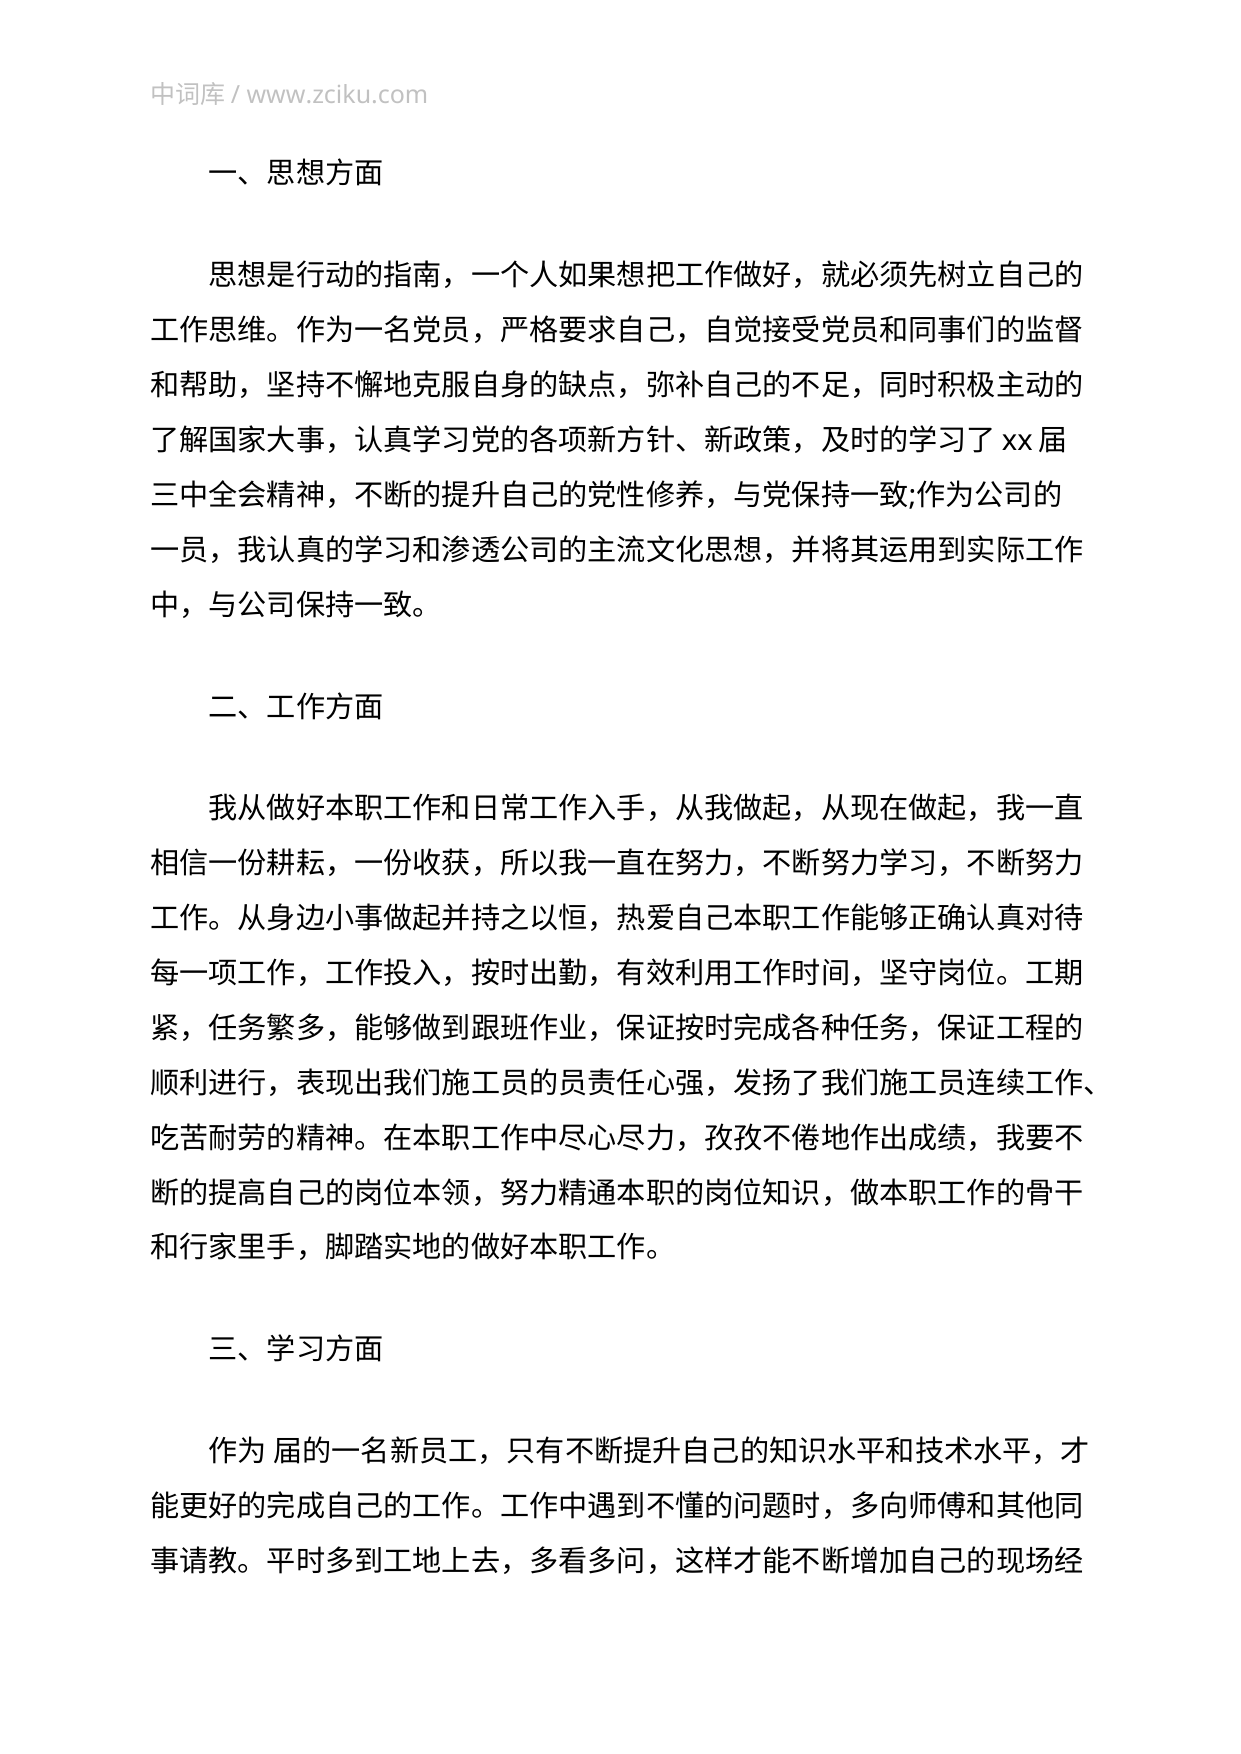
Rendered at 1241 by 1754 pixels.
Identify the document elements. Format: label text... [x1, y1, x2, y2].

text 一、思想方面 [150, 150, 1090, 192]
text 思想是行动的指南，一个人如果想把工作做好，就必须先树立自己的工作思维。作为一名党员，严格要求自己，自觉接受党员和同事们的监督和帮助，坚持不懈地克服自身的缺点，弥补自己的不足，同时积极主动的了解国家大事，认真学习党的各项新方针、新政策，及时的学习了xx届三中全会精神，不断的提升自己的党性修养，与党保持一致;作为公司的一员，我认真的学习和渗透公司的主流文化思想，并将其运用到实际工作中，与公司保持一致。 [150, 252, 1090, 624]
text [150, 1428, 1090, 1580]
text 二、工作方面 [150, 683, 1090, 725]
text 我从做好本职工作和日常工作入手，从我做起，从现在做起，我一直相信一份耕耘，一份收获，所以我一直在努力，不断努力学习，不断努力工作。从身边小事做起并持之以恒，热爱自己本职工作能够正确认真对待每一项工作，工作投入，按时出勤，有效利用工作时间，坚守岗位。工期紧，任务繁多，能够做到跟班作业，保证按时完成各种任务，保证工程的顺利进行，表现出我们施工员的员责任心强，发扬了我们施工员连续工作、吃苦耐劳的精神。在本职工作中尽心尽力，孜孜不倦地作出成绩，我要不断的提高自己的岗位本领，努力精通本职的岗位知识，做本职工作的骨干和行家里手，脚踏实地的做好本职工作。 [150, 785, 1090, 1266]
text 三、学习方面 [150, 1326, 1090, 1368]
